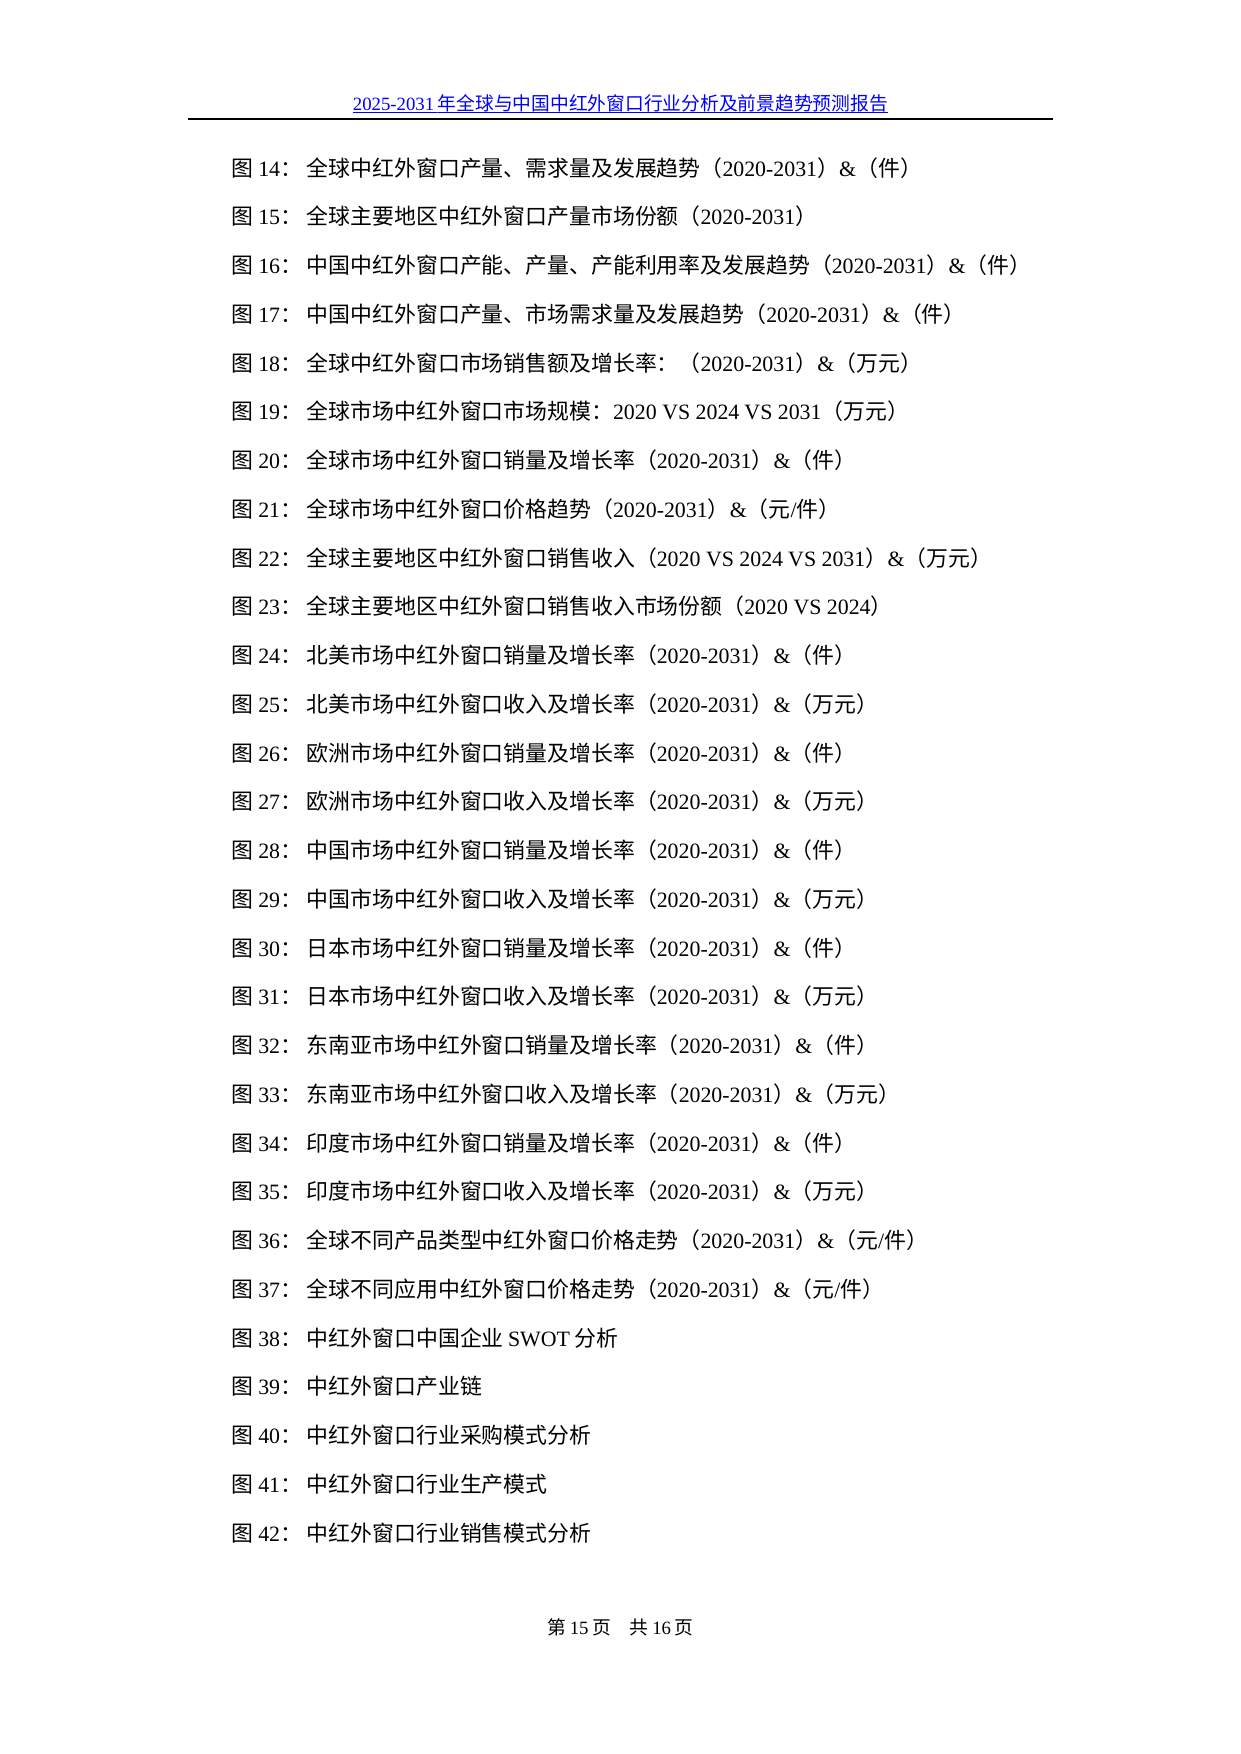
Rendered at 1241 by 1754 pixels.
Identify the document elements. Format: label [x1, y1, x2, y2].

text [187, 150, 1053, 1548]
